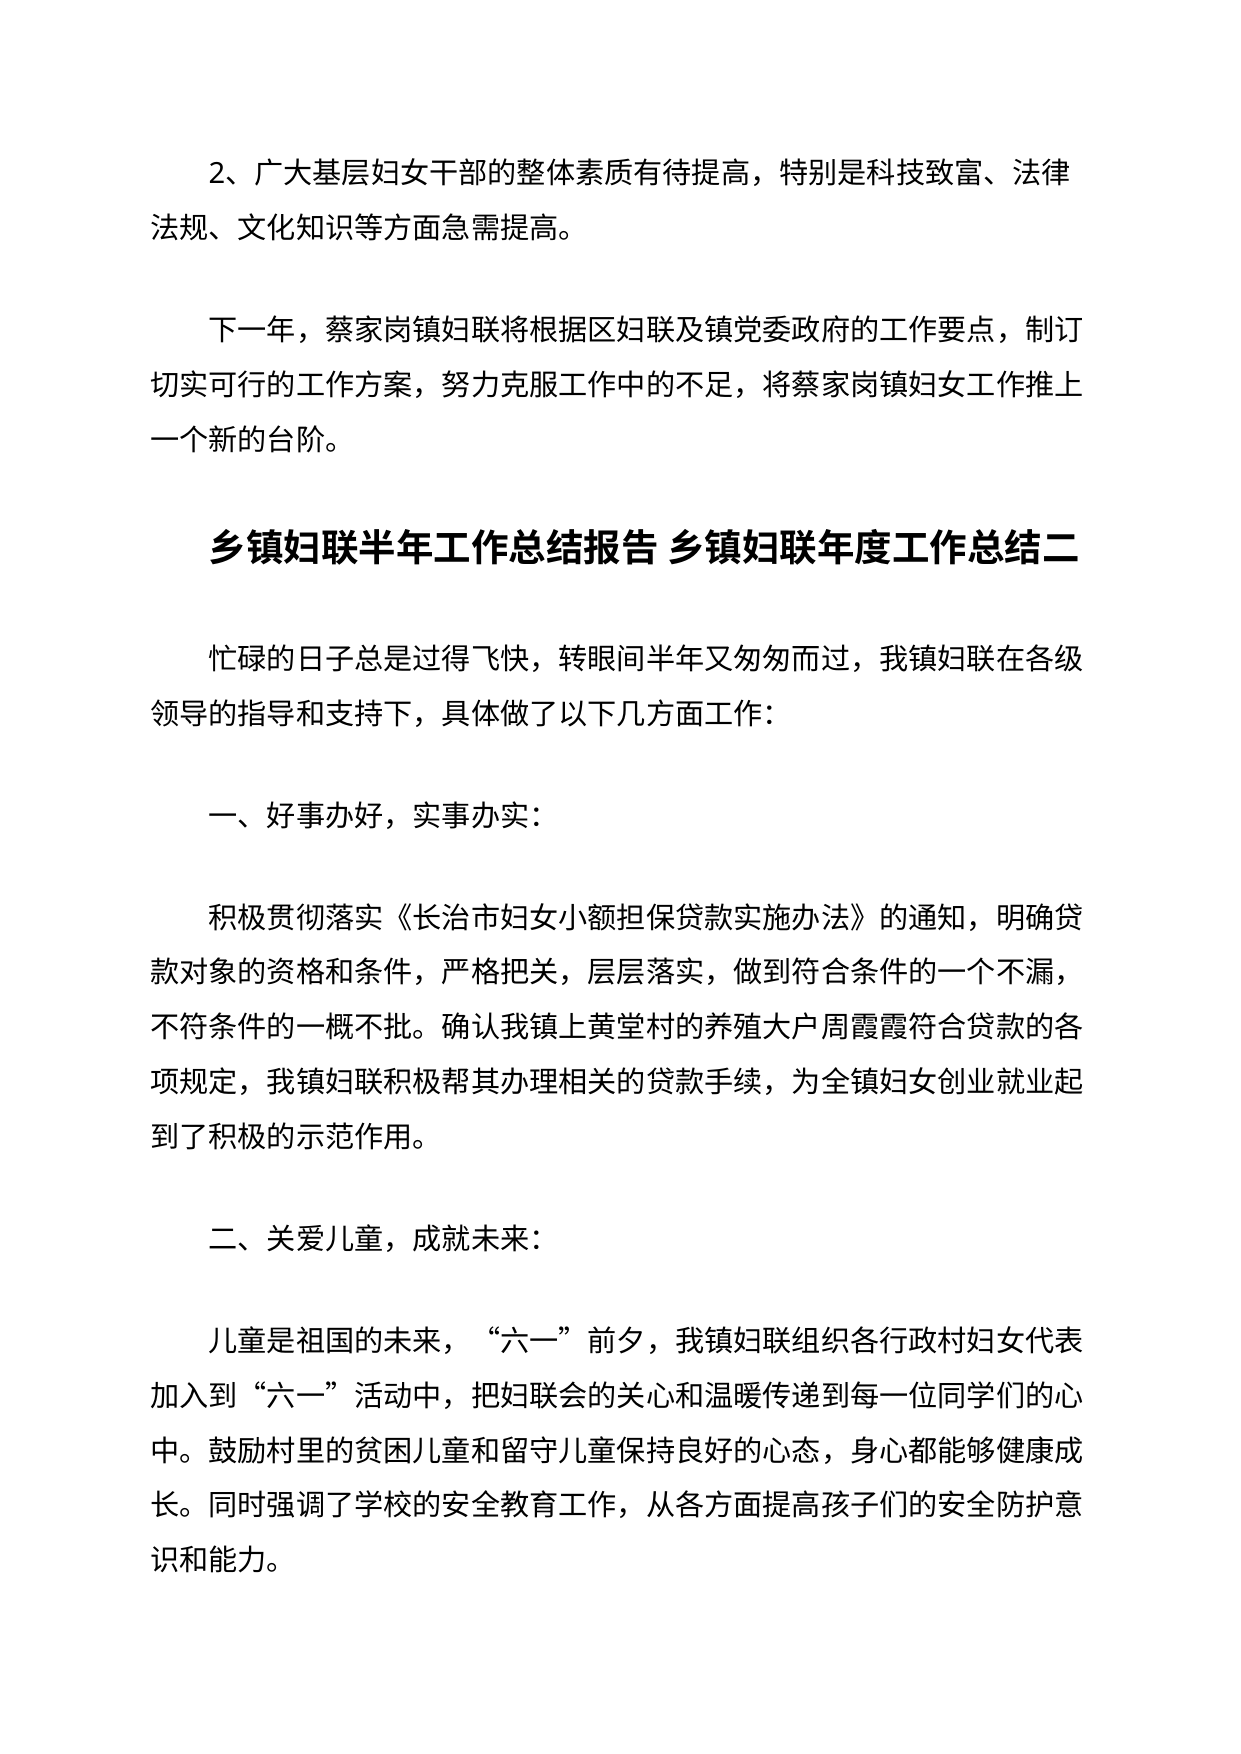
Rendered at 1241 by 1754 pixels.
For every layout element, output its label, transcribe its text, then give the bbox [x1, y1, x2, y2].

text 下一年，蔡家岗镇妇联将根据区妇联及镇党委政府的工作要点，制订切实可行的工作方案，努力克服工作中的不足，将蔡家岗镇妇女工作推上一个新的台阶。 [150, 307, 1090, 459]
text 乡镇妇联半年工作总结报告 乡镇妇联年度工作总结二 [150, 518, 1090, 573]
text 2、广大基层妇女干部的整体素质有待提高，特别是科技致富、法律法规、文化知识等方面急需提高。 [150, 150, 1090, 247]
text 二、关爱儿童，成就未来： [150, 1216, 1090, 1258]
text 忙碌的日子总是过得飞快，转眼间半年又匆匆而过，我镇妇联在各级领导的指导和支持下，具体做了以下几方面工作： [150, 636, 1090, 733]
text 一、好事办好，实事办实： [150, 792, 1090, 835]
text 儿童是祖国的未来，“六一”前夕，我镇妇联组织各行政村妇女代表加入到“六一”活动中，把妇联会的关心和温暖传递到每一位同学们的心中。鼓励村里的贫困儿童和留守儿童保持良好的心态，身心都能够健康成长。同时强调了学校的安全教育工作，从各方面提高孩子们的安全防护意识和能力。 [150, 1317, 1090, 1579]
text 积极贯彻落实《长治市妇女小额担保贷款实施办法》的通知，明确贷款对象的资格和条件，严格把关，层层落实，做到符合条件的一个不漏，不符条件的一概不批。确认我镇上黄堂村的养殖大户周霞霞符合贷款的各项规定，我镇妇联积极帮其办理相关的贷款手续，为全镇妇女创业就业起到了积极的示范作用。 [150, 894, 1090, 1156]
